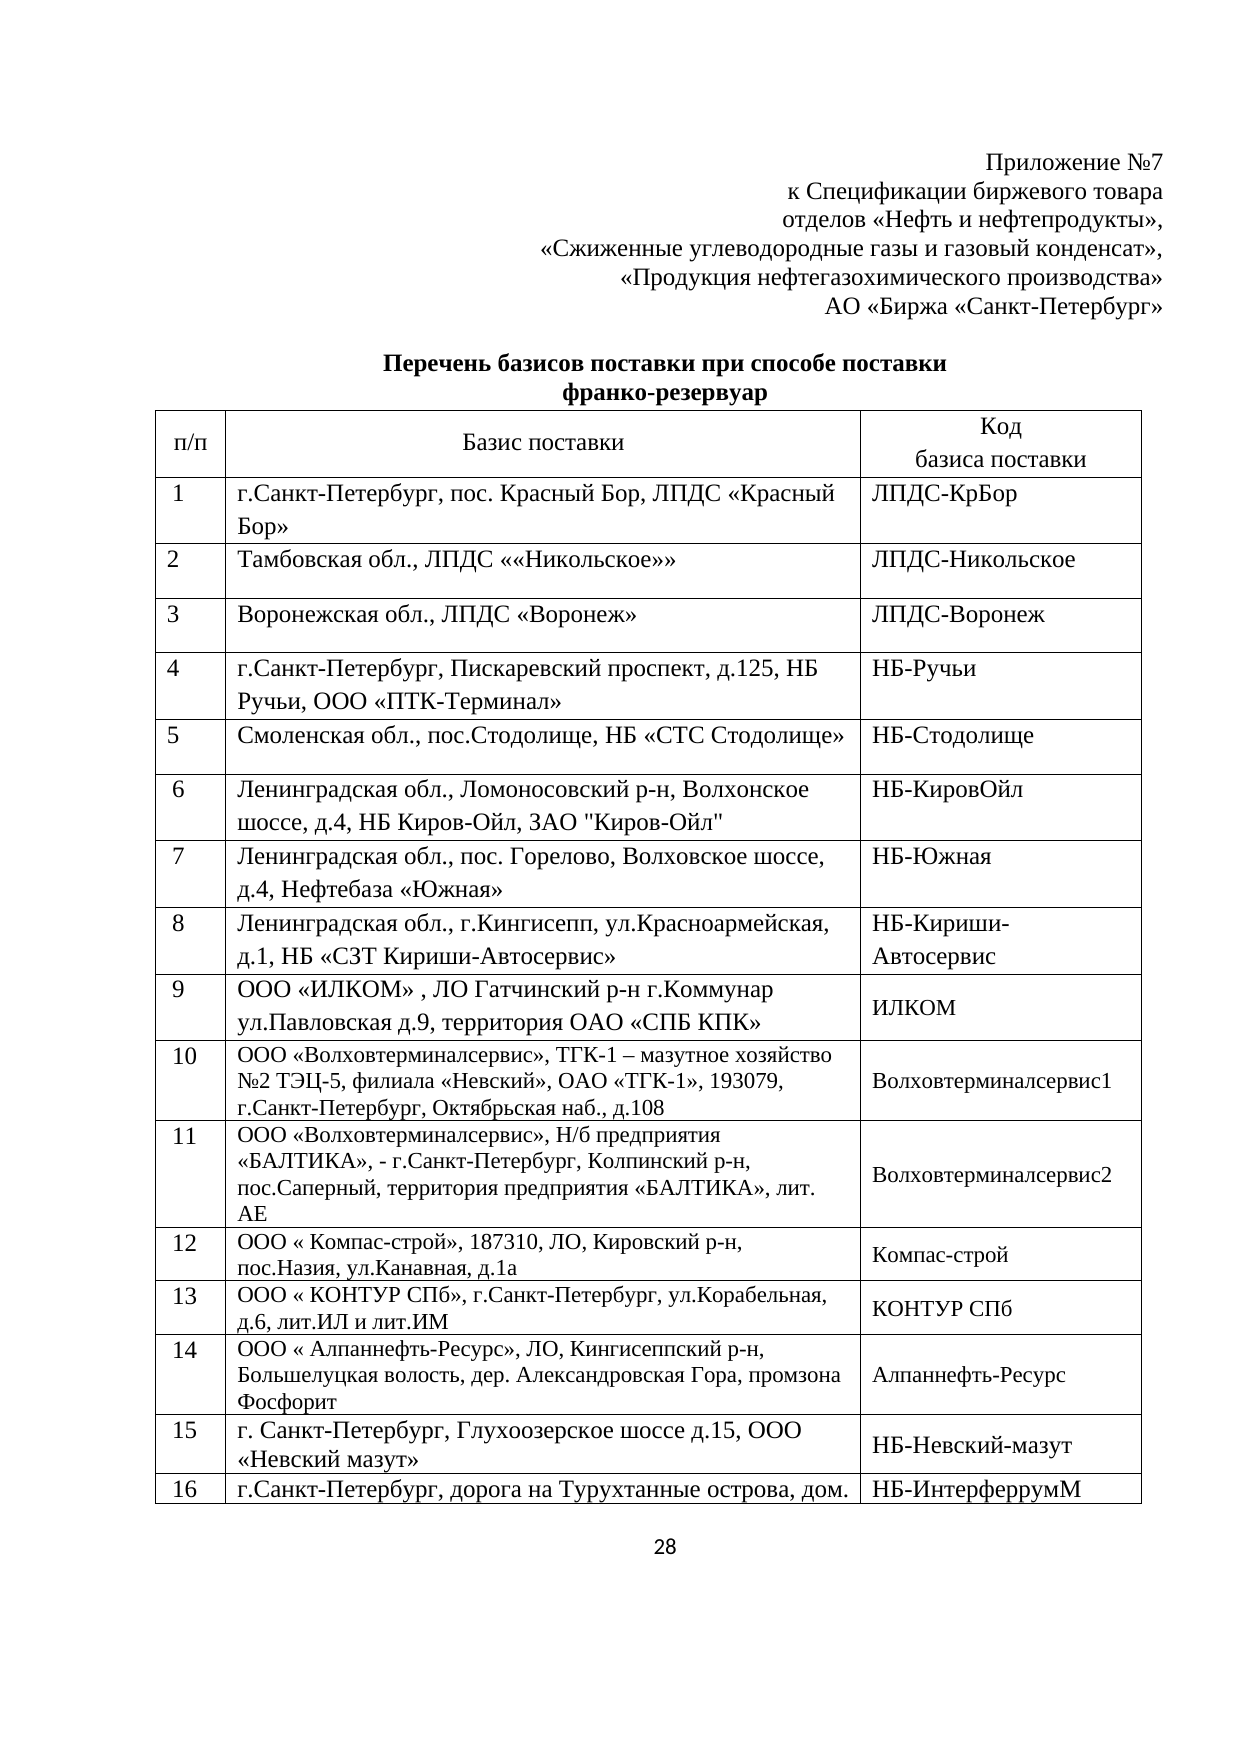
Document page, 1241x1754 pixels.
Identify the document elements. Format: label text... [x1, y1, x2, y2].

table_cell ЛПДС-Никольское [861, 544, 1141, 598]
table_header Базис поставки [226, 411, 860, 477]
table_cell ООО « КОНТУР СПб», г.Санкт-Петербург, ул.Корабельная, д.6, лит.ИЛ и лит.ИМ [226, 1281, 860, 1334]
table_cell НБ-Стодолище [861, 720, 1141, 773]
table_cell г. Санкт-Петербург, Глухоозерское шоссе д.15, ООО «Невский мазут» [226, 1415, 860, 1473]
table_header Код базиса поставки [861, 411, 1141, 477]
table_cell ООО «ИЛКОМ» , ЛО Гатчинский р-н г.Коммунар ул.Павловская д.9, территория ОАО «СПБ КПК» [226, 975, 860, 1040]
table_cell ИЛКОМ [861, 975, 1141, 1040]
table_cell Ленинградская обл., г.Кингисепп, ул.Красноармейская, д.1, НБ «СЗТ Кириши-Автосервис» [226, 908, 860, 973]
table_cell [156, 775, 225, 840]
table_cell НБ-Ручьи [861, 653, 1141, 719]
table_cell НБ-Кириши-Автосервис [861, 908, 1141, 973]
table_cell ООО «Волховтерминалсервис», Н/б предприятия «БАЛТИКА», - г.Санкт-Петербург, Колпинский р-н, пос.Саперный, территория предприятия «БАЛТИКА», лит. АЕ [226, 1121, 860, 1227]
table_cell ООО « Компас-строй», 187310, ЛО, Кировский р-н, пос.Назия, ул.Канавная, д.1а [226, 1228, 860, 1280]
table_cell НБ-КировОйл [861, 775, 1141, 840]
table_header п/п [156, 411, 225, 477]
text Приложение №7 [167, 147, 1163, 176]
table_cell Смоленская обл., пос.Стодолище, НБ «СТС Стодолище» [226, 720, 860, 773]
text «Продукция нефтегазохимического производства» [167, 262, 1163, 291]
table_cell [156, 908, 225, 973]
table_cell Алпаннефть-Ресурс [861, 1335, 1141, 1414]
table_cell [156, 975, 225, 1040]
table_cell [156, 1121, 225, 1227]
table_cell [156, 1228, 225, 1280]
table_cell [156, 720, 225, 773]
table_cell [156, 1474, 225, 1503]
table_cell [156, 653, 225, 719]
table_cell КОНТУР СПб [861, 1281, 1141, 1334]
table_cell [156, 478, 225, 543]
table_cell НБ-ИнтерферрумМ [861, 1474, 1141, 1503]
text к Спецификации биржевого товара [167, 176, 1163, 204]
table_cell [156, 1281, 225, 1334]
table_cell ООО « Алпаннефть-Ресурс», ЛО, Кингисеппский р-н, Большелуцкая волость, дер. Александровская Гора, промзона Фосфорит [226, 1335, 860, 1414]
table_cell Волховтерминалсервис1 [861, 1041, 1141, 1120]
table_cell [156, 1041, 225, 1120]
text Перечень базисов поставки при способе поставки [167, 348, 1163, 377]
text отделов «Нефть и нефтепродукты», [167, 204, 1163, 233]
text «Сжиженные углеводородные газы и газовый конденсат», [167, 233, 1163, 262]
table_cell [226, 1474, 860, 1503]
table_cell Волховтерминалсервис2 [861, 1121, 1141, 1227]
table_cell Ленинградская обл., пос. Горелово, Волховское шоссе, д.4, Нефтебаза «Южная» [226, 841, 860, 907]
table_cell ООО «Волховтерминалсервис», ТГК-1 – мазутное хозяйство №2 ТЭЦ-5, филиала «Невский», ОАО «ТГК-1», 193079, г.Санкт-Петербург, Октябрьская наб., д.108 [226, 1041, 860, 1120]
text франко-резервуар [167, 377, 1163, 406]
table_cell [156, 1415, 225, 1473]
table_cell г.Санкт-Петербург, пос. Красный Бор, ЛПДС «Красный Бор» [226, 478, 860, 543]
table_cell Воронежская обл., ЛПДС «Воронеж» [226, 599, 860, 652]
table_cell Компас-строй [861, 1228, 1141, 1280]
table_cell Ленинградская обл., Ломоносовский р-н, Волхонское шоссе, д.4, НБ Киров-Ойл, ЗАО "Киров-Ойл" [226, 775, 860, 840]
text АО «Биржа «Санкт-Петербург» [167, 291, 1163, 319]
table_cell [156, 599, 225, 652]
table_cell [156, 1335, 225, 1414]
table_cell [156, 841, 225, 907]
table_cell г.Санкт-Петербург, Пискаревский проспект, д.125, НБ Ручьи, ООО «ПТК-Терминал» [226, 653, 860, 719]
table_cell ЛПДС-КрБор [861, 478, 1141, 543]
table_cell [156, 544, 225, 598]
table_cell Тамбовская обл., ЛПДС ««Никольское»» [226, 544, 860, 598]
table_cell НБ-Южная [861, 841, 1141, 907]
table_cell НБ-Невский-мазут [861, 1415, 1141, 1473]
table_cell ЛПДС-Воронеж [861, 599, 1141, 652]
